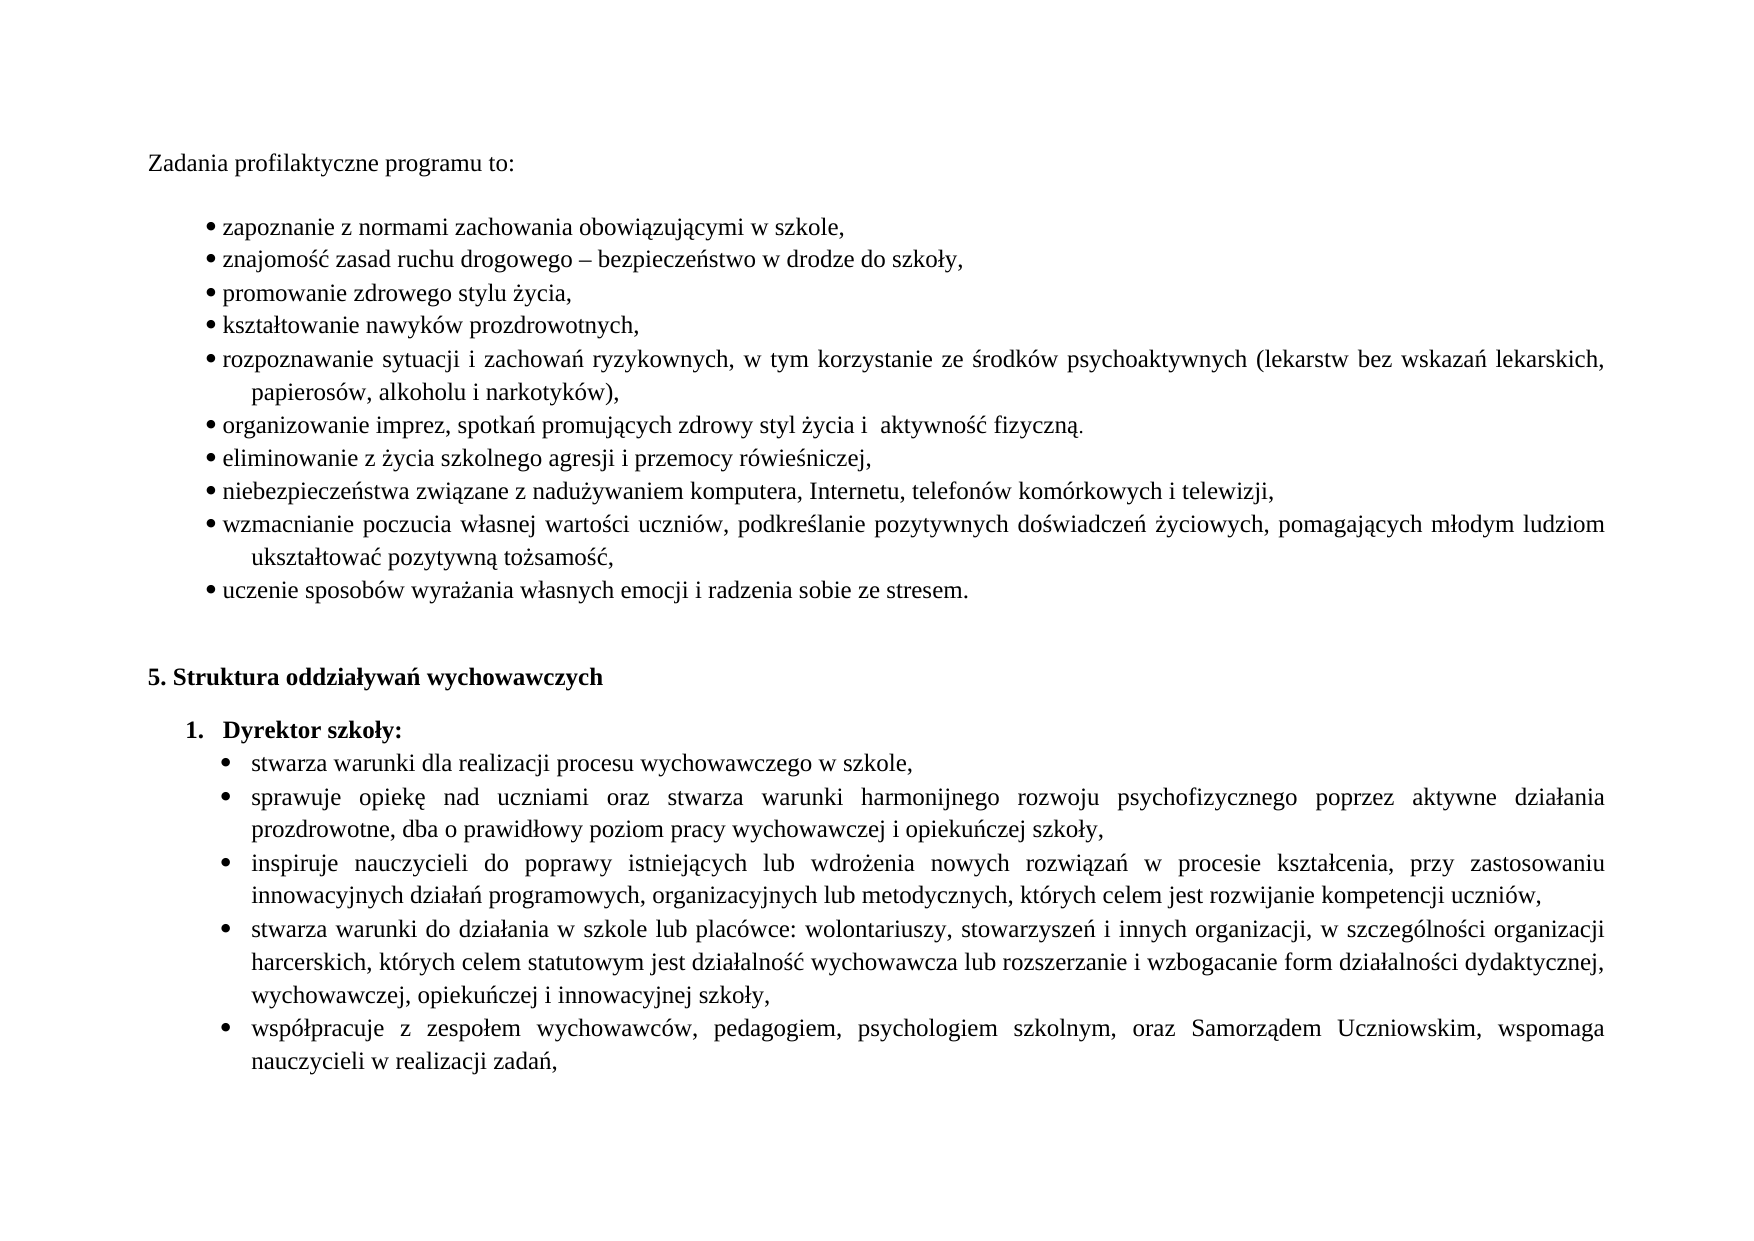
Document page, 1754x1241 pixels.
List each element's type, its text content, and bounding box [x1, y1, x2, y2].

list sprawuje opiekę nad uczniami oraz stwarza warunki harmonijnego rozwoju psychofizycznego poprzez aktywne działania prozdrowotne, dba o prawidłowy poziom pracy wychowawczej i opiekuńczej szkoły, [221, 782, 1606, 843]
list inspiruje nauczycieli do poprawy istniejących lub wdrożenia nowych rozwiązań w procesie kształcenia, przy zastosowaniu innowacyjnych działań programowych, organizacyjnych lub metodycznych, których celem jest rozwijanie kompetencji uczniów, [221, 848, 1606, 909]
list eliminowanie z życia szkolnego agresji i przemocy rówieśniczej, [207, 443, 1606, 471]
list uczenie sposobów wyrażania własnych emocji i radzenia sobie ze stresem. [207, 575, 1606, 603]
list rozpoznawanie sytuacji i zachowań ryzykownych, w tym korzystanie ze środków psychoaktywnych (lekarstw bez wskazań lekarskich, papierosów, alkoholu i narkotyków), [207, 344, 1606, 405]
list znajomość zasad ruchu drogowego – bezpieczeństwo w drodze do szkoły, [207, 244, 1606, 273]
list wzmacnianie poczucia własnej wartości uczniów, podkreślanie pozytywnych doświadczeń życiowych, pomagających młodym ludziom ukształtować pozytywną tożsamość, [207, 509, 1606, 571]
list współpracuje z zespołem wychowawców, pedagogiem, psychologiem szkolnym, oraz Samorządem Uczniowskim, wspomaga nauczycieli w realizacji zadań, [221, 1013, 1606, 1074]
text Zadania profilaktyczne programu to: [148, 148, 1606, 176]
list Dyrektor szkoły: [185, 716, 1606, 744]
list niebezpieczeństwa związane z nadużywaniem komputera, Internetu, telefonów komórkowych i telewizji, [207, 476, 1606, 504]
list organizowanie imprez, spotkań promujących zdrowy styl życia i aktywność fizyczną. [207, 410, 1606, 438]
list kształtowanie nawyków prozdrowotnych, [207, 311, 1606, 339]
list stwarza warunki do działania w szkole lub placówce: wolontariuszy, stowarzyszeń i innych organizacji, w szczególności organizacji harcerskich, których celem statutowym jest działalność wychowawcza lub rozszerzanie i wzbogacanie form działalności dydaktycznej, wychowawczej, opiekuńczej i innowacyjnej szkoły, [221, 914, 1606, 1008]
text 5. Struktura oddziaływań wychowawczych [148, 662, 1606, 690]
list stwarza warunki dla realizacji procesu wychowawczego w szkole, [221, 748, 1606, 777]
list promowanie zdrowego stylu życia, [207, 278, 1606, 306]
list zapoznanie z normami zachowania obowiązującymi w szkole, [207, 212, 1606, 240]
